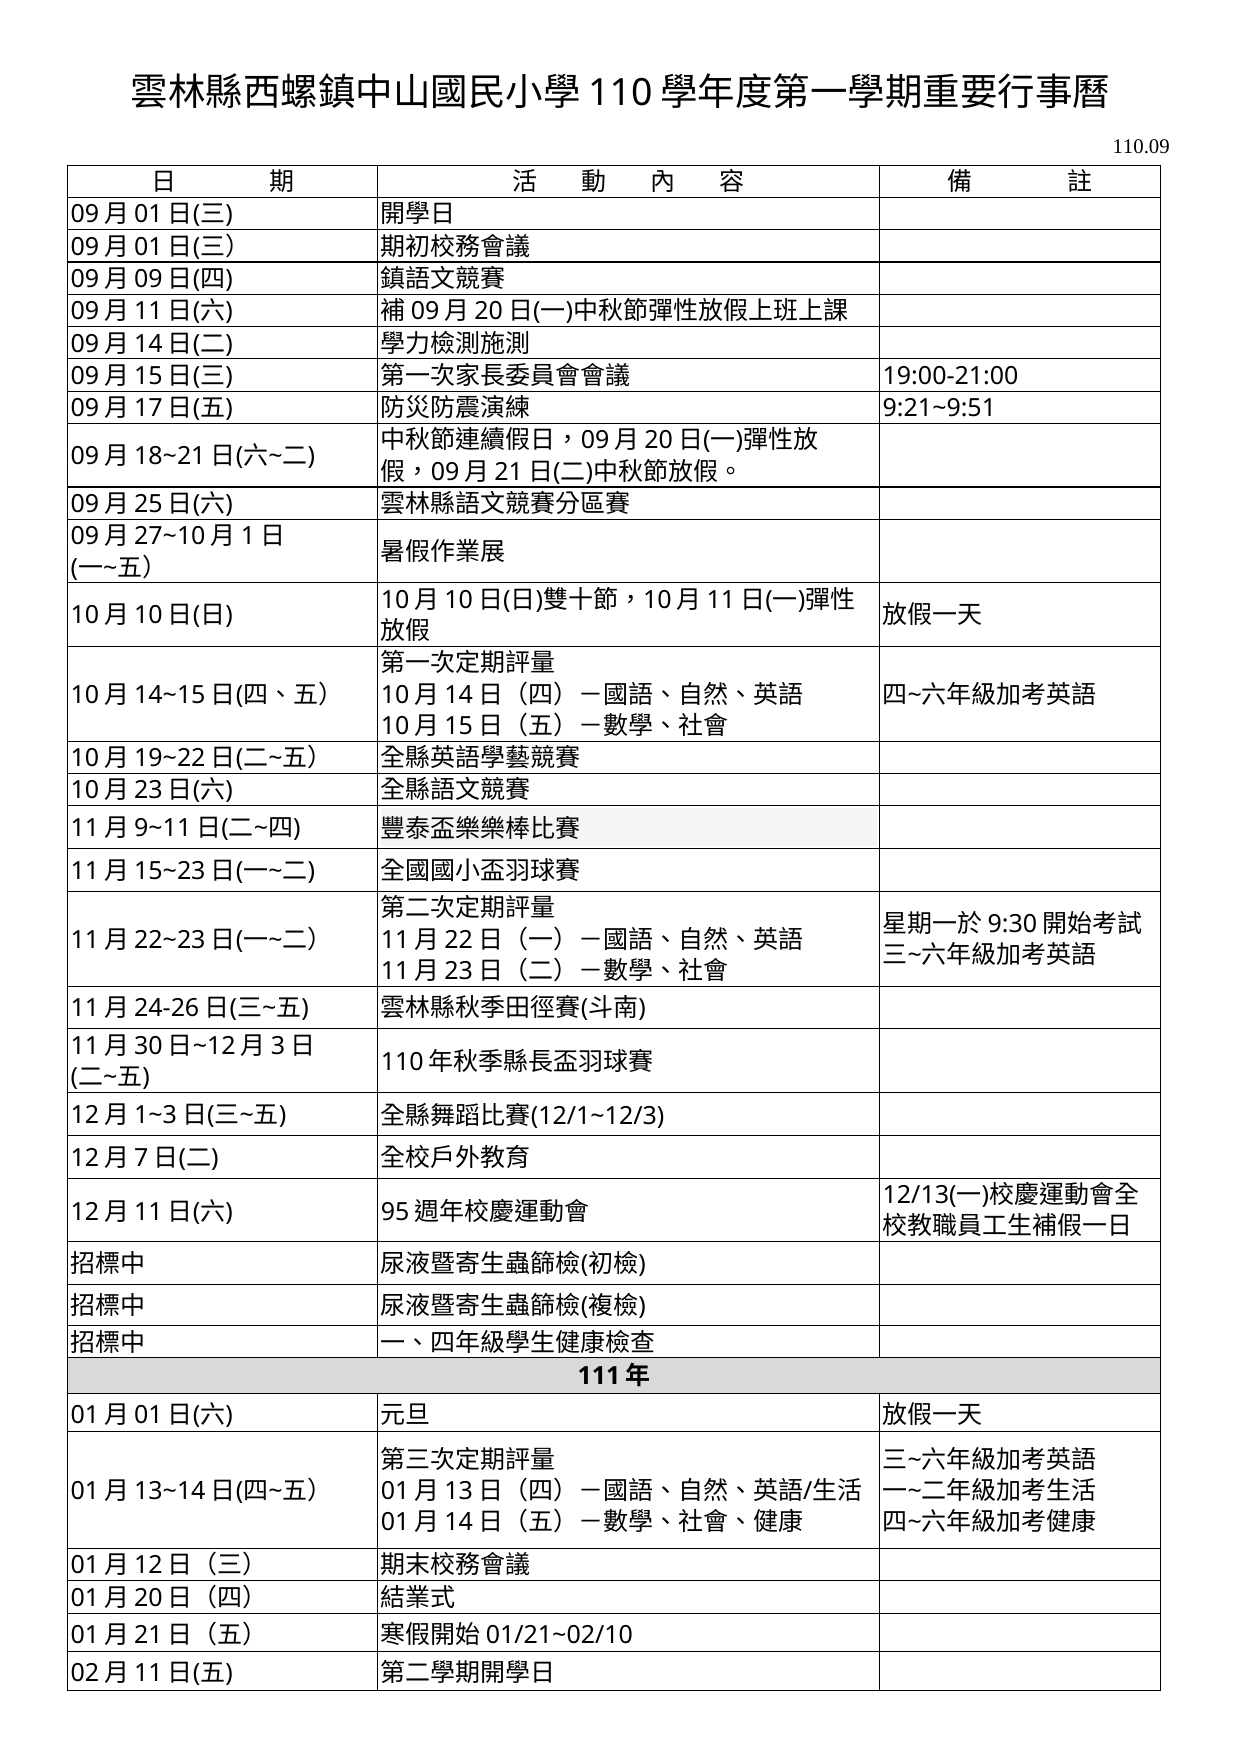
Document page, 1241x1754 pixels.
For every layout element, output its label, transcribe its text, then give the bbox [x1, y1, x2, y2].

table_cell 09月25日(六) [68, 488, 377, 519]
table_cell 9:21~9:51 [880, 392, 1160, 423]
table_cell 01月13~14日(四~五） [68, 1432, 377, 1548]
table_cell 第二次定期評量 11月22日（一）－國語、自然、英語 11月23日（二）－數學、社會 [378, 892, 879, 986]
table_cell 雲林縣秋季田徑賽(斗南) [378, 987, 879, 1028]
table_header 日 期 [68, 166, 377, 197]
table_cell [880, 742, 1160, 773]
table_cell 09月14日(二) [68, 327, 377, 358]
table_cell 09月11日(六) [68, 295, 377, 326]
table_cell 一、四年級學生健康檢查 [378, 1326, 879, 1357]
table_cell 補09月20日(一)中秋節彈性放假上班上課 [378, 295, 879, 326]
table_cell 學力檢測施測 [378, 327, 879, 358]
table_cell [880, 1029, 1160, 1092]
table_cell 期初校務會議 [378, 230, 879, 261]
table_cell 09月01日(三） [68, 230, 377, 261]
table_cell 11月15~23日(一~二) [68, 849, 377, 891]
table_cell 19:00-21:00 [880, 359, 1160, 391]
table_cell 全縣語文競賽 [378, 774, 879, 805]
table_cell 10月10日(日)雙十節，10月11日(一)彈性放假 [378, 583, 879, 646]
table_cell [880, 806, 1160, 848]
table_cell 招標中 [68, 1285, 377, 1325]
table_cell 第一次定期評量 10月14日（四）－國語、自然、英語 10月15日（五）－數學、社會 [378, 647, 879, 741]
table_cell 尿液暨寄生蟲篩檢(初檢) [378, 1242, 879, 1284]
table_cell 12月1~3日(三~五) [68, 1093, 377, 1135]
table_cell 09月15日(三) [68, 359, 377, 391]
table_cell 招標中 [68, 1242, 377, 1284]
table_cell [880, 263, 1160, 294]
table_cell [880, 1614, 1160, 1651]
table_cell 111年 [68, 1358, 1160, 1393]
table_cell 放假一天 [880, 583, 1160, 646]
table_cell 10月10日(日) [68, 583, 377, 646]
table_header 備 註 [880, 166, 1160, 197]
table_cell 全縣英語學藝競賽 [378, 742, 879, 773]
table_cell 第一次家長委員會會議 [378, 359, 879, 391]
table_cell [880, 1549, 1160, 1580]
table_cell [880, 488, 1160, 519]
table_cell 09月27~10月1日 (一~五） [68, 520, 377, 582]
table_cell 期末校務會議 [378, 1549, 879, 1580]
table_cell [880, 987, 1160, 1028]
table_cell [880, 1242, 1160, 1284]
table_cell 鎮語文競賽 [378, 263, 879, 294]
table_cell [880, 327, 1160, 358]
table_cell 09月01日(三) [68, 198, 377, 229]
table_cell 09月09日(四) [68, 263, 377, 294]
table_cell 防災防震演練 [378, 392, 879, 423]
table_cell [880, 424, 1160, 486]
table_cell 開學日 [378, 198, 879, 229]
table_cell [880, 1093, 1160, 1135]
table_cell 11月9~11日(二~四) [68, 806, 377, 848]
table_cell 01月20日（四） [68, 1581, 377, 1612]
table_cell 01月01日(六) [68, 1394, 377, 1431]
table_cell 12月7日(二) [68, 1136, 377, 1177]
table_cell 110年秋季縣長盃羽球賽 [378, 1029, 879, 1092]
table_cell [880, 230, 1160, 261]
table_cell 全國國小盃羽球賽 [378, 849, 879, 891]
table_cell [880, 198, 1160, 229]
table_cell [880, 1652, 1160, 1689]
text 雲林縣西螺鎮中山國民小學110學年度第一學期重要行事曆 [71, 52, 1169, 127]
table_cell 暑假作業展 [378, 520, 879, 582]
table_cell 11月30日~12月3日 (二~五) [68, 1029, 377, 1092]
table_cell 95週年校慶運動會 [378, 1179, 879, 1241]
table_cell 招標中 [68, 1326, 377, 1357]
table_cell [880, 1326, 1160, 1357]
table_cell 10月23日(六) [68, 774, 377, 805]
table_cell 10月19~22日(二~五） [68, 742, 377, 773]
table_cell 四~六年級加考英語 [880, 647, 1160, 741]
table_cell 元旦 [378, 1394, 879, 1431]
table_cell [880, 1285, 1160, 1325]
table_cell 09月18~21日(六~二) [68, 424, 377, 486]
table_cell 全校戶外教育 [378, 1136, 879, 1177]
table_cell [880, 520, 1160, 582]
table_cell 12月11日(六) [68, 1179, 377, 1241]
table_cell 豐泰盃樂樂棒比賽 [378, 806, 879, 848]
table_cell 全縣舞蹈比賽(12/1~12/3) [378, 1093, 879, 1135]
table_cell 結業式 [378, 1581, 879, 1612]
table_cell 中秋節連續假日，09月20日(一)彈性放假，09月21日(二)中秋節放假。 [378, 424, 879, 486]
table_cell 寒假開始01/21~02/10 [378, 1614, 879, 1651]
table_cell 11月24-26日(三~五) [68, 987, 377, 1028]
table_cell 第三次定期評量 01月13日（四）－國語、自然、英語/生活 01月14日（五）－數學、社會、健康 [378, 1432, 879, 1548]
table_cell 雲林縣語文競賽分區賽 [378, 488, 879, 519]
text 110.09 [71, 127, 1169, 164]
table_header 活 動 內 容 [378, 166, 879, 197]
table_cell [880, 1581, 1160, 1612]
table_cell 01月21日（五） [68, 1614, 377, 1651]
table_cell [880, 849, 1160, 891]
table_cell [880, 1136, 1160, 1177]
table_cell 01月12日（三） [68, 1549, 377, 1580]
table_cell [880, 295, 1160, 326]
table_cell 12/13(一)校慶運動會全校教職員工生補假一日 [880, 1179, 1160, 1241]
table_cell 10月14~15日(四、五） [68, 647, 377, 741]
table_cell 尿液暨寄生蟲篩檢(複檢) [378, 1285, 879, 1325]
table_cell 三~六年級加考英語 一~二年級加考生活 四~六年級加考健康 [880, 1432, 1160, 1548]
table_cell 09月17日(五) [68, 392, 377, 423]
table_cell 星期一於9:30開始考試 三~六年級加考英語 [880, 892, 1160, 986]
table_cell 11月22~23日(一~二） [68, 892, 377, 986]
table_cell 02月11日(五) [68, 1652, 377, 1689]
table_cell [880, 774, 1160, 805]
table_cell 第二學期開學日 [378, 1652, 879, 1689]
table_cell 放假一天 [880, 1394, 1160, 1431]
